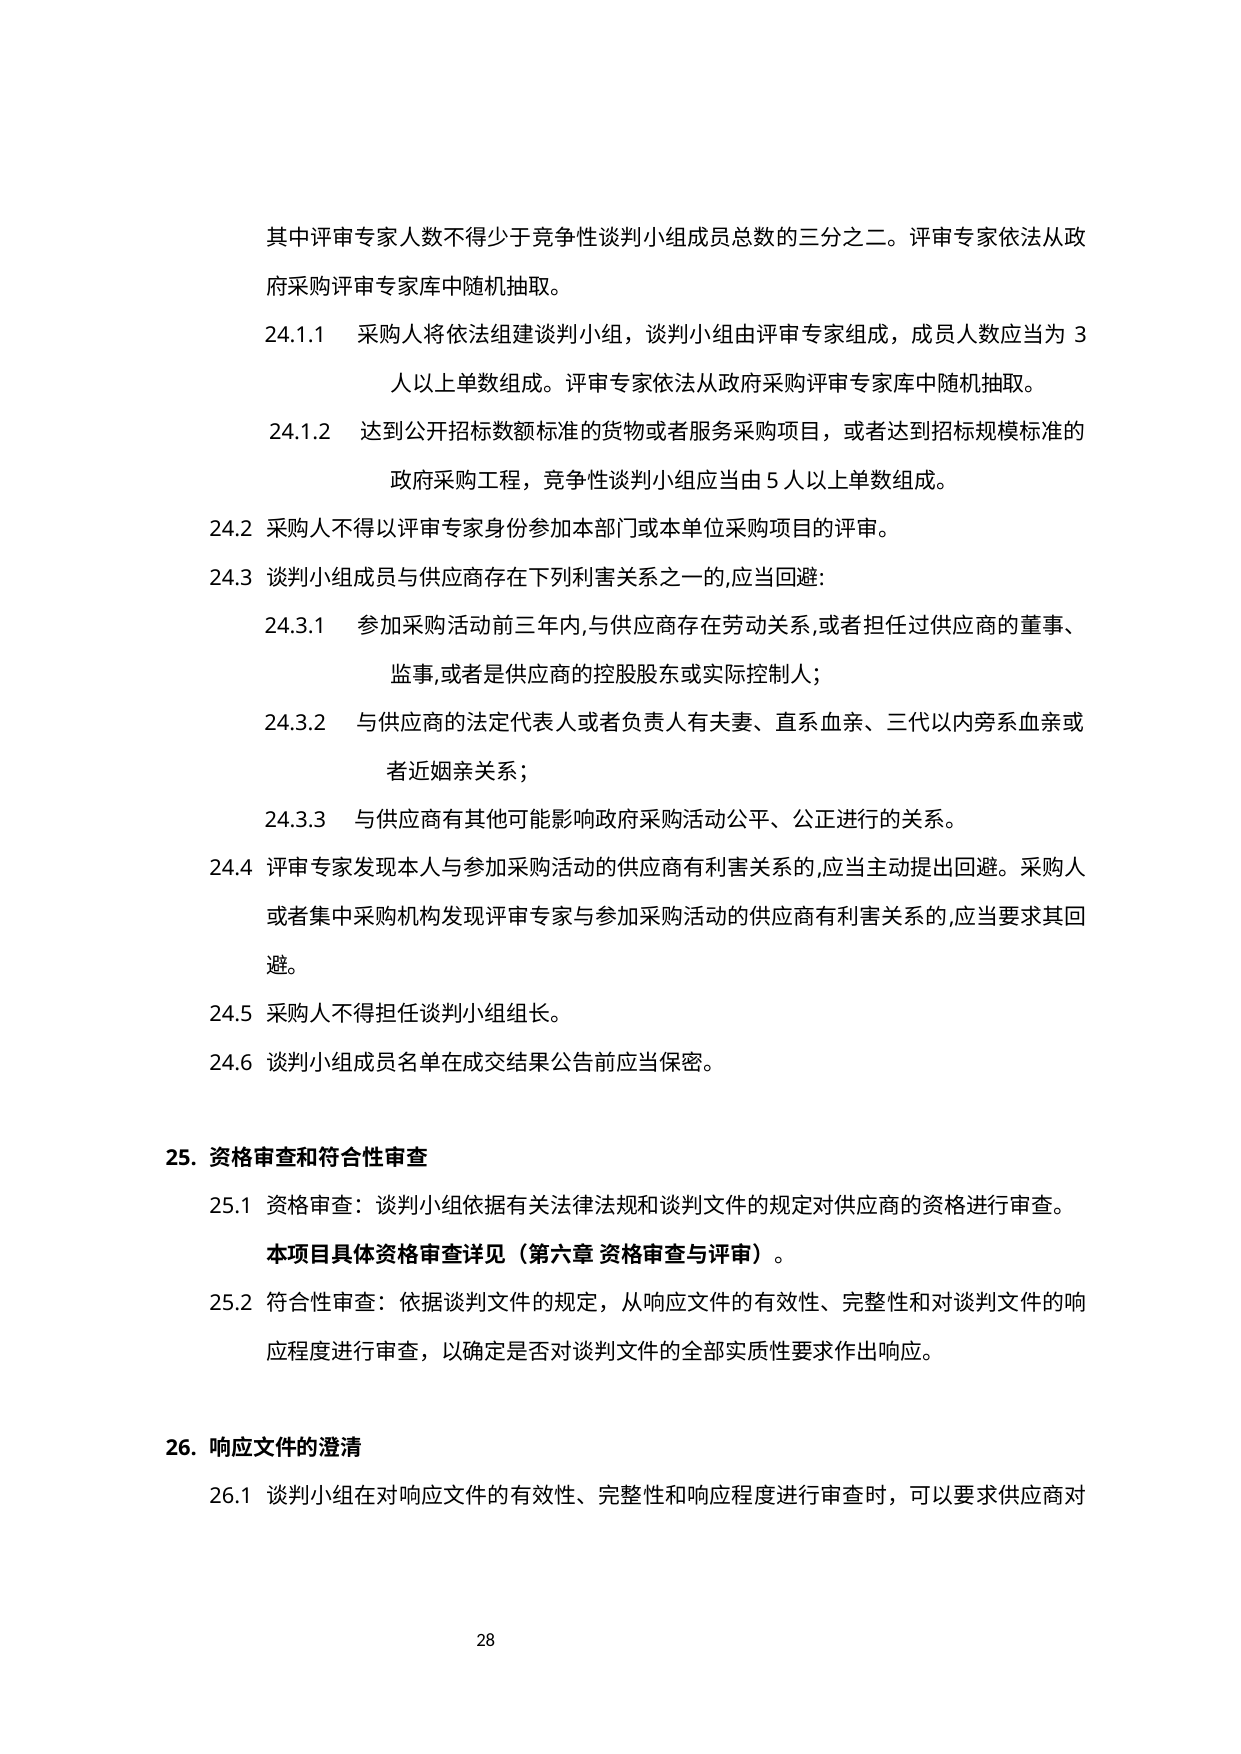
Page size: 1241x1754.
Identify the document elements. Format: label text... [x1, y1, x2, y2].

text 24.1.1 采购人将依法组建谈判小组，谈判小组由评审专家组成，成员人数应当为3人以上单数组成。评审专家依法从政府采购评审专家库中随机抽取。 [264, 317, 1087, 398]
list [209, 219, 1087, 301]
list 采购人不得担任谈判小组组长。 [209, 996, 1087, 1028]
text 24.3.1 参加采购活动前三年内,与供应商存在劳动关系,或者担任过供应商的董事、监事,或者是供应商的控股股东或实际控制人； [264, 607, 1087, 689]
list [209, 1478, 1087, 1510]
list 采购人不得以评审专家身份参加本部门或本单位采购项目的评审。 [209, 511, 1087, 543]
list 资格审查和符合性审查 [165, 1140, 1087, 1172]
list 资格审查：谈判小组依据有关法律法规和谈判文件的规定对供应商的资格进行审查。 [209, 1188, 1087, 1221]
text 24.3.2 与供应商的法定代表人或者负责人有夫妻、直系血亲、三代以内旁系血亲或者近姻亲关系； [264, 704, 1087, 786]
list 谈判小组成员名单在成交结果公告前应当保密。 [209, 1044, 1087, 1077]
list 谈判小组成员与供应商存在下列利害关系之一的,应当回避: [209, 559, 1087, 592]
text 24.1.2 达到公开招标数额标准的货物或者服务采购项目，或者达到招标规模标准的政府采购工程，竞争性谈判小组应当由5人以上单数组成。 [269, 414, 1087, 495]
list 响应文件的澄清 [165, 1429, 1087, 1462]
list 符合性审查：依据谈判文件的规定，从响应文件的有效性、完整性和对谈判文件的响应程度进行审查，以确定是否对谈判文件的全部实质性要求作出响应。 [209, 1285, 1087, 1366]
text 24.3.3 与供应商有其他可能影响政府采购活动公平、公正进行的关系。 [264, 802, 1087, 834]
list 本项目具体资格审查详见（第六章 资格审查与评审）。 [266, 1237, 1087, 1269]
list 评审专家发现本人与参加采购活动的供应商有利害关系的,应当主动提出回避。采购人或者集中采购机构发现评审专家与参加采购活动的供应商有利害关系的,应当要求其回避。 [209, 850, 1087, 980]
